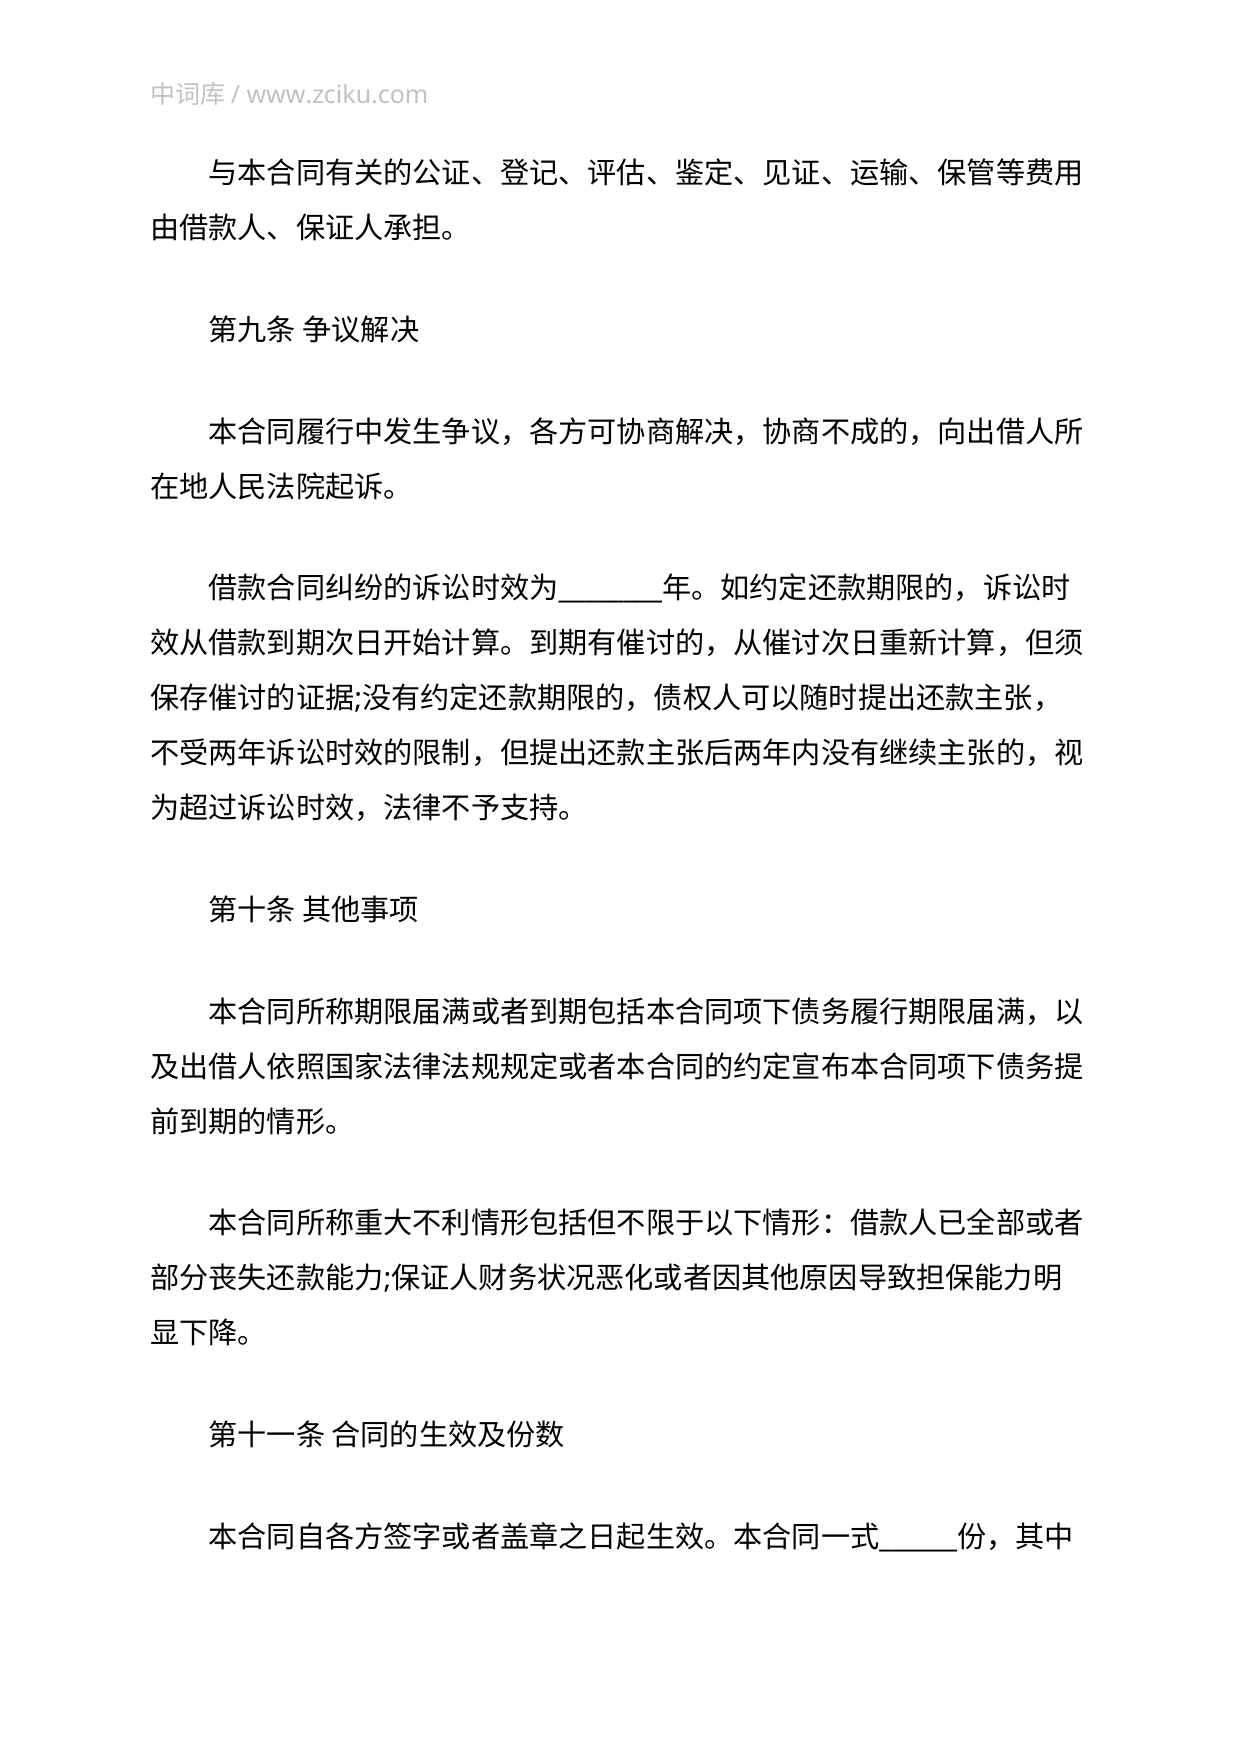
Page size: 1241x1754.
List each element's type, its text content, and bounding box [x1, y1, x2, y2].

text 第九条 争议解决 [150, 307, 1090, 349]
text 本合同所称重大不利情形包括但不限于以下情形：借款人已全部或者部分丧失还款能力;保证人财务状况恶化或者因其他原因导致担保能力明显下降。 [150, 1200, 1090, 1352]
text 第十一条 合同的生效及份数 [150, 1412, 1090, 1454]
text 第十条 其他事项 [150, 887, 1090, 929]
text 与本合同有关的公证、登记、评估、鉴定、见证、运输、保管等费用由借款人、保证人承担。 [150, 150, 1090, 247]
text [150, 1513, 1090, 1556]
text 借款合同纠纷的诉讼时效为________年。如约定还款期限的，诉讼时效从借款到期次日开始计算。到期有催讨的，从催讨次日重新计算，但须保存催讨的证据;没有约定还款期限的，债权人可以随时提出还款主张，不受两年诉讼时效的限制，但提出还款主张后两年内没有继续主张的，视为超过诉讼时效，法律不予支持。 [150, 565, 1090, 827]
text 本合同履行中发生争议，各方可协商解决，协商不成的，向出借人所在地人民法院起诉。 [150, 408, 1090, 506]
text 本合同所称期限届满或者到期包括本合同项下债务履行期限届满，以及出借人依照国家法律法规规定或者本合同的约定宣布本合同项下债务提前到期的情形。 [150, 988, 1090, 1141]
